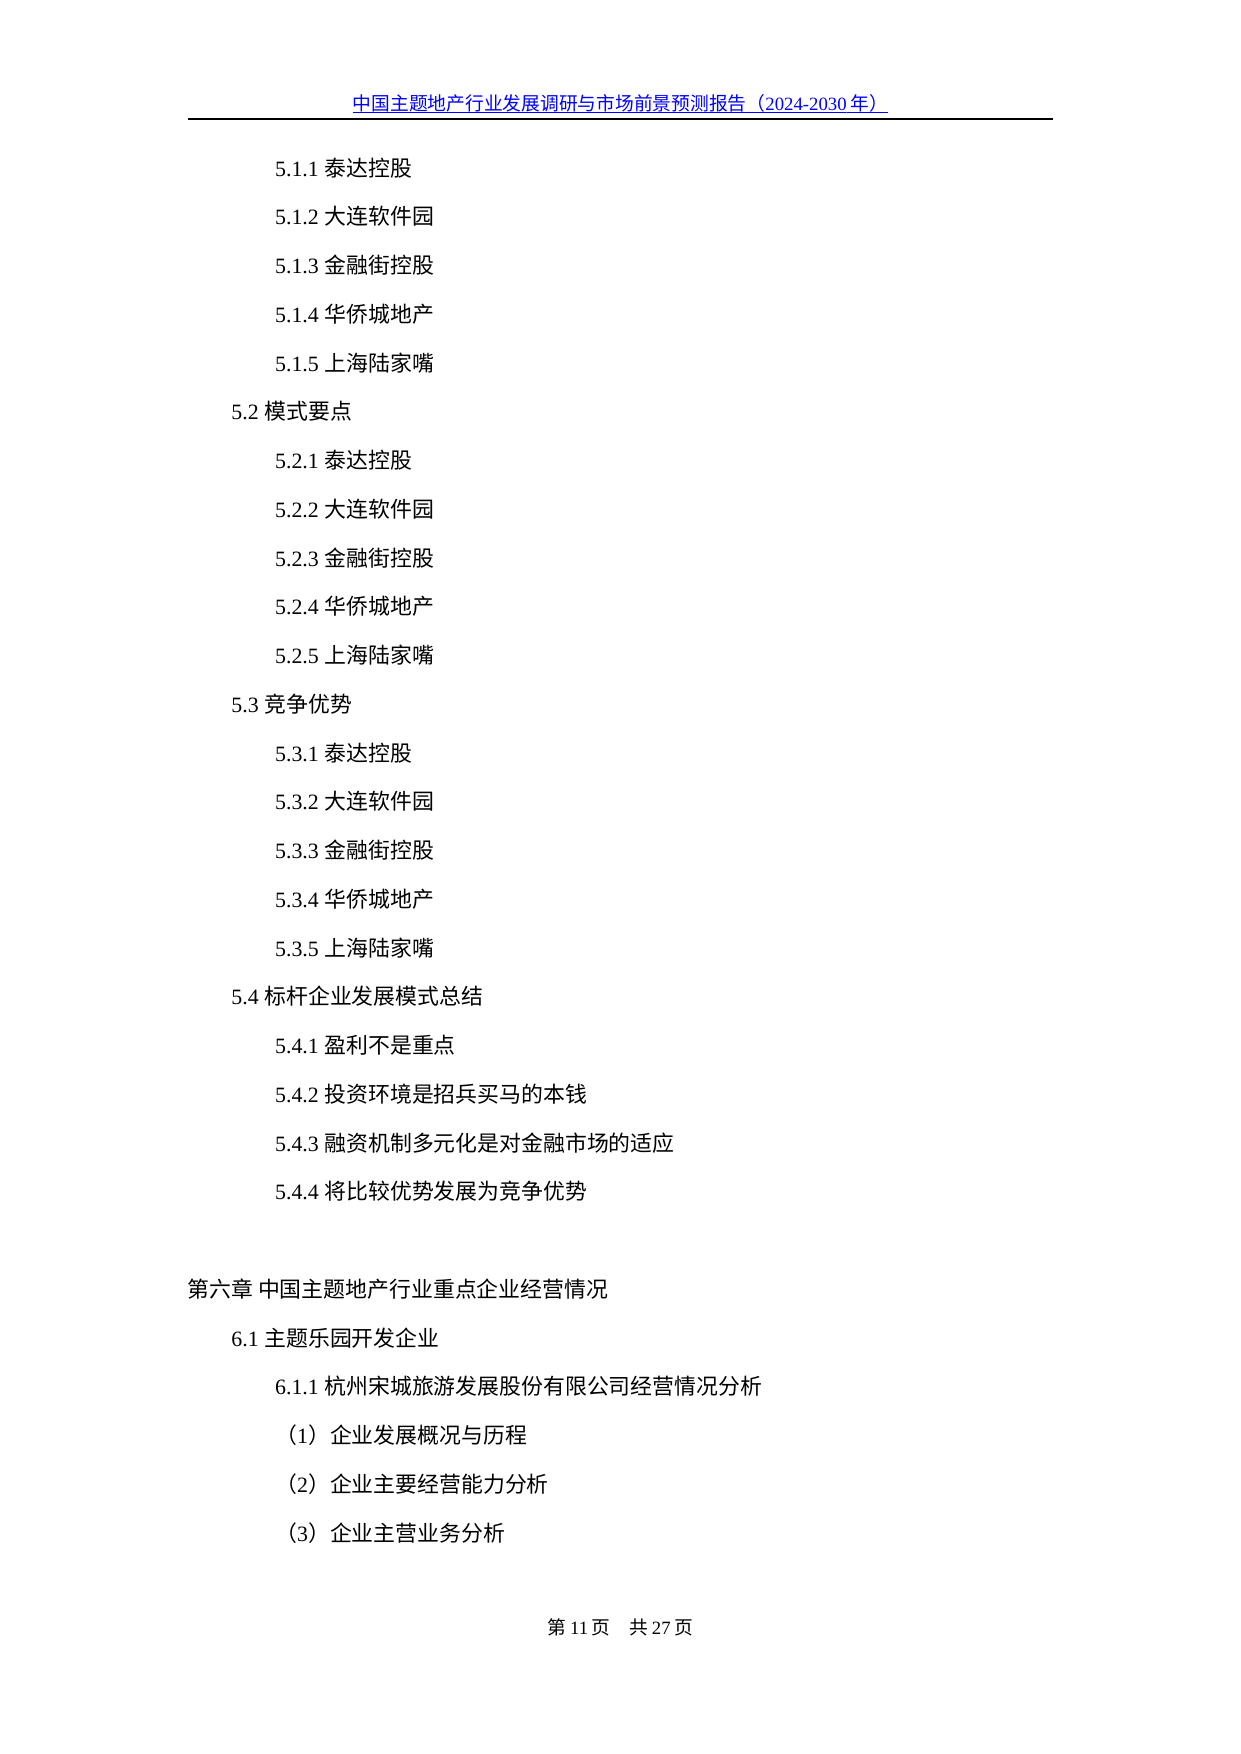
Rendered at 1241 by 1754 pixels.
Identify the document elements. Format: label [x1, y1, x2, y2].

text [187, 150, 1053, 1548]
